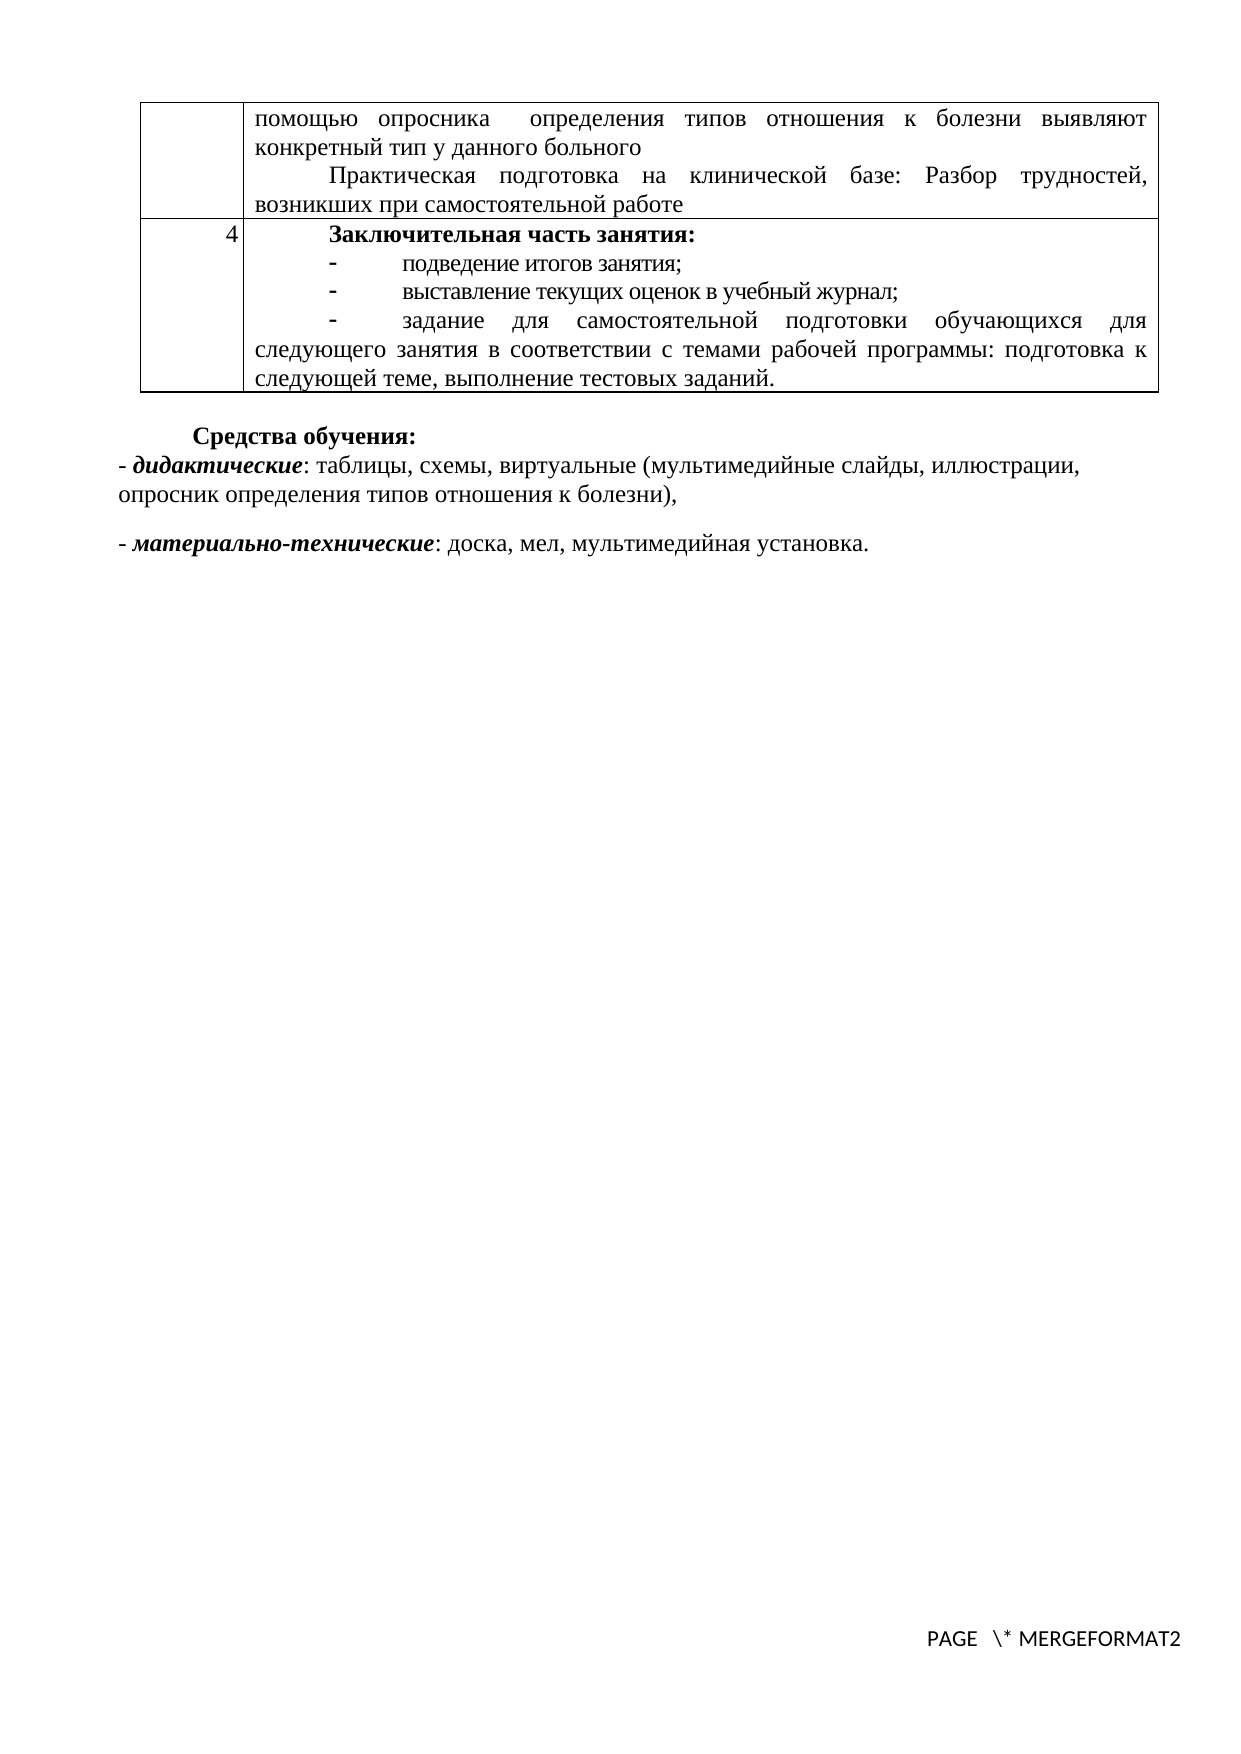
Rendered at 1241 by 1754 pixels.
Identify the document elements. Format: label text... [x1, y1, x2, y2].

table_cell 3 [141, 103, 243, 218]
text - материально-технические: доска, мел, мультимедийная установка. [118, 528, 1181, 557]
table_cell Заключительная часть занятия: подведение итогов занятия; выставление текущих оценок в учебный журнал; задание для самостоятельной подготовки обучающихся для следующего занятия в соответствии с темами рабочей программы: подготовка к следующей теме, выполнение тестовых заданий. [244, 219, 1158, 391]
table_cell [244, 103, 1158, 218]
text - дидактические: таблицы, схемы, виртуальные (мультимедийные слайды, иллюстрации, опросник определения типов отношения к болезни), [118, 450, 1181, 507]
table_cell 4 [141, 219, 243, 391]
text Средства обучения: [118, 421, 1181, 450]
